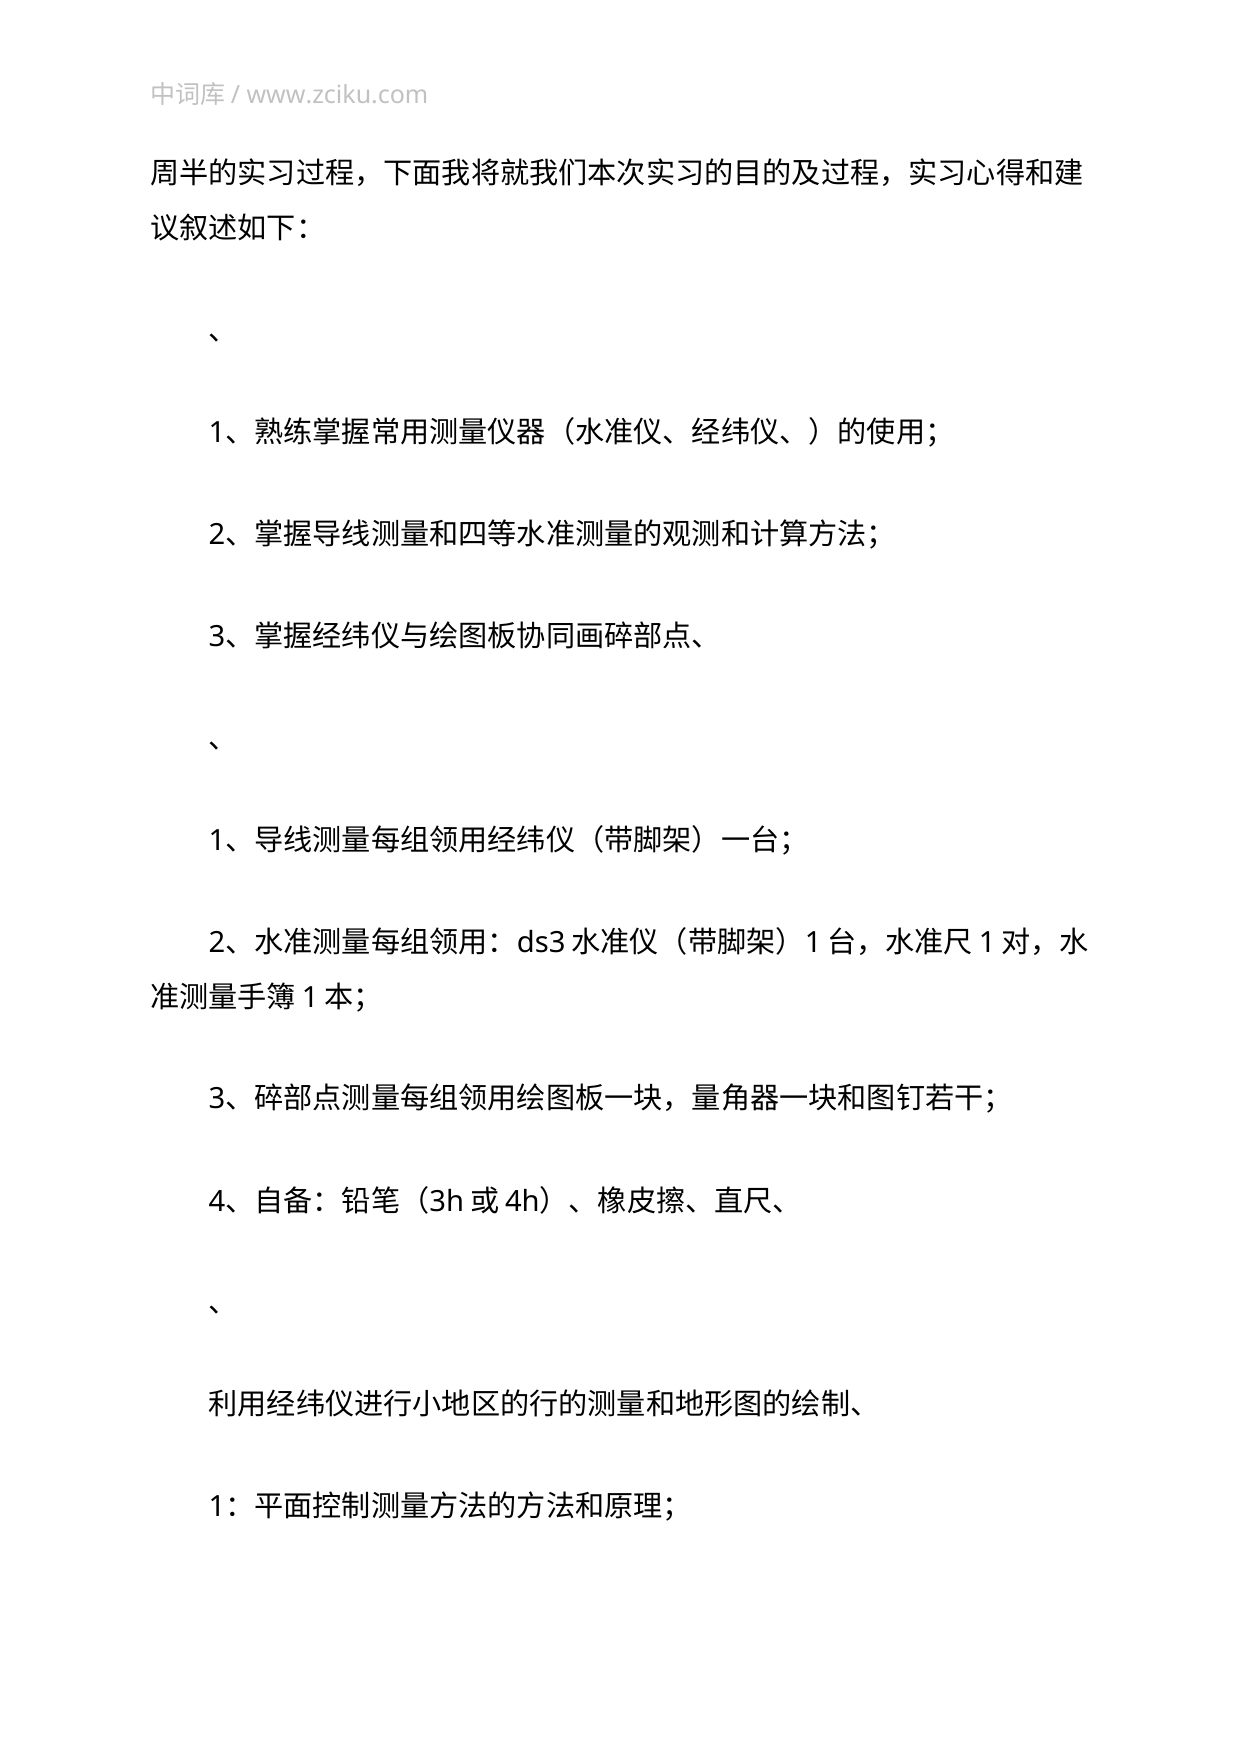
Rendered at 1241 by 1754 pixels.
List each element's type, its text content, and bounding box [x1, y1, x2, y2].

text 2、水准测量每组领用：ds3水准仪（带脚架）1台，水准尺1对，水准测量手簿1本； [150, 918, 1090, 1016]
text 4、自备：铅笔（3h或4h）、橡皮擦、直尺、 [150, 1177, 1090, 1219]
text 3、掌握经纬仪与绘图板协同画碎部点、 [150, 612, 1090, 655]
text 、 [150, 714, 1090, 757]
text 2、掌握导线测量和四等水准测量的观测和计算方法； [150, 510, 1090, 553]
text 利用经纬仪进行小地区的行的测量和地形图的绘制、 [150, 1381, 1090, 1423]
text 3、碎部点测量每组领用绘图板一块，量角器一块和图钉若干； [150, 1075, 1090, 1117]
text 、 [150, 1279, 1090, 1321]
text 1：平面控制测量方法的方法和原理； [150, 1483, 1090, 1525]
text 、 [150, 307, 1090, 349]
text 1、导线测量每组领用经纬仪（带脚架）一台； [150, 816, 1090, 858]
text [150, 150, 1090, 247]
text 1、熟练掌握常用测量仪器（水准仪、经纬仪、）的使用； [150, 408, 1090, 451]
